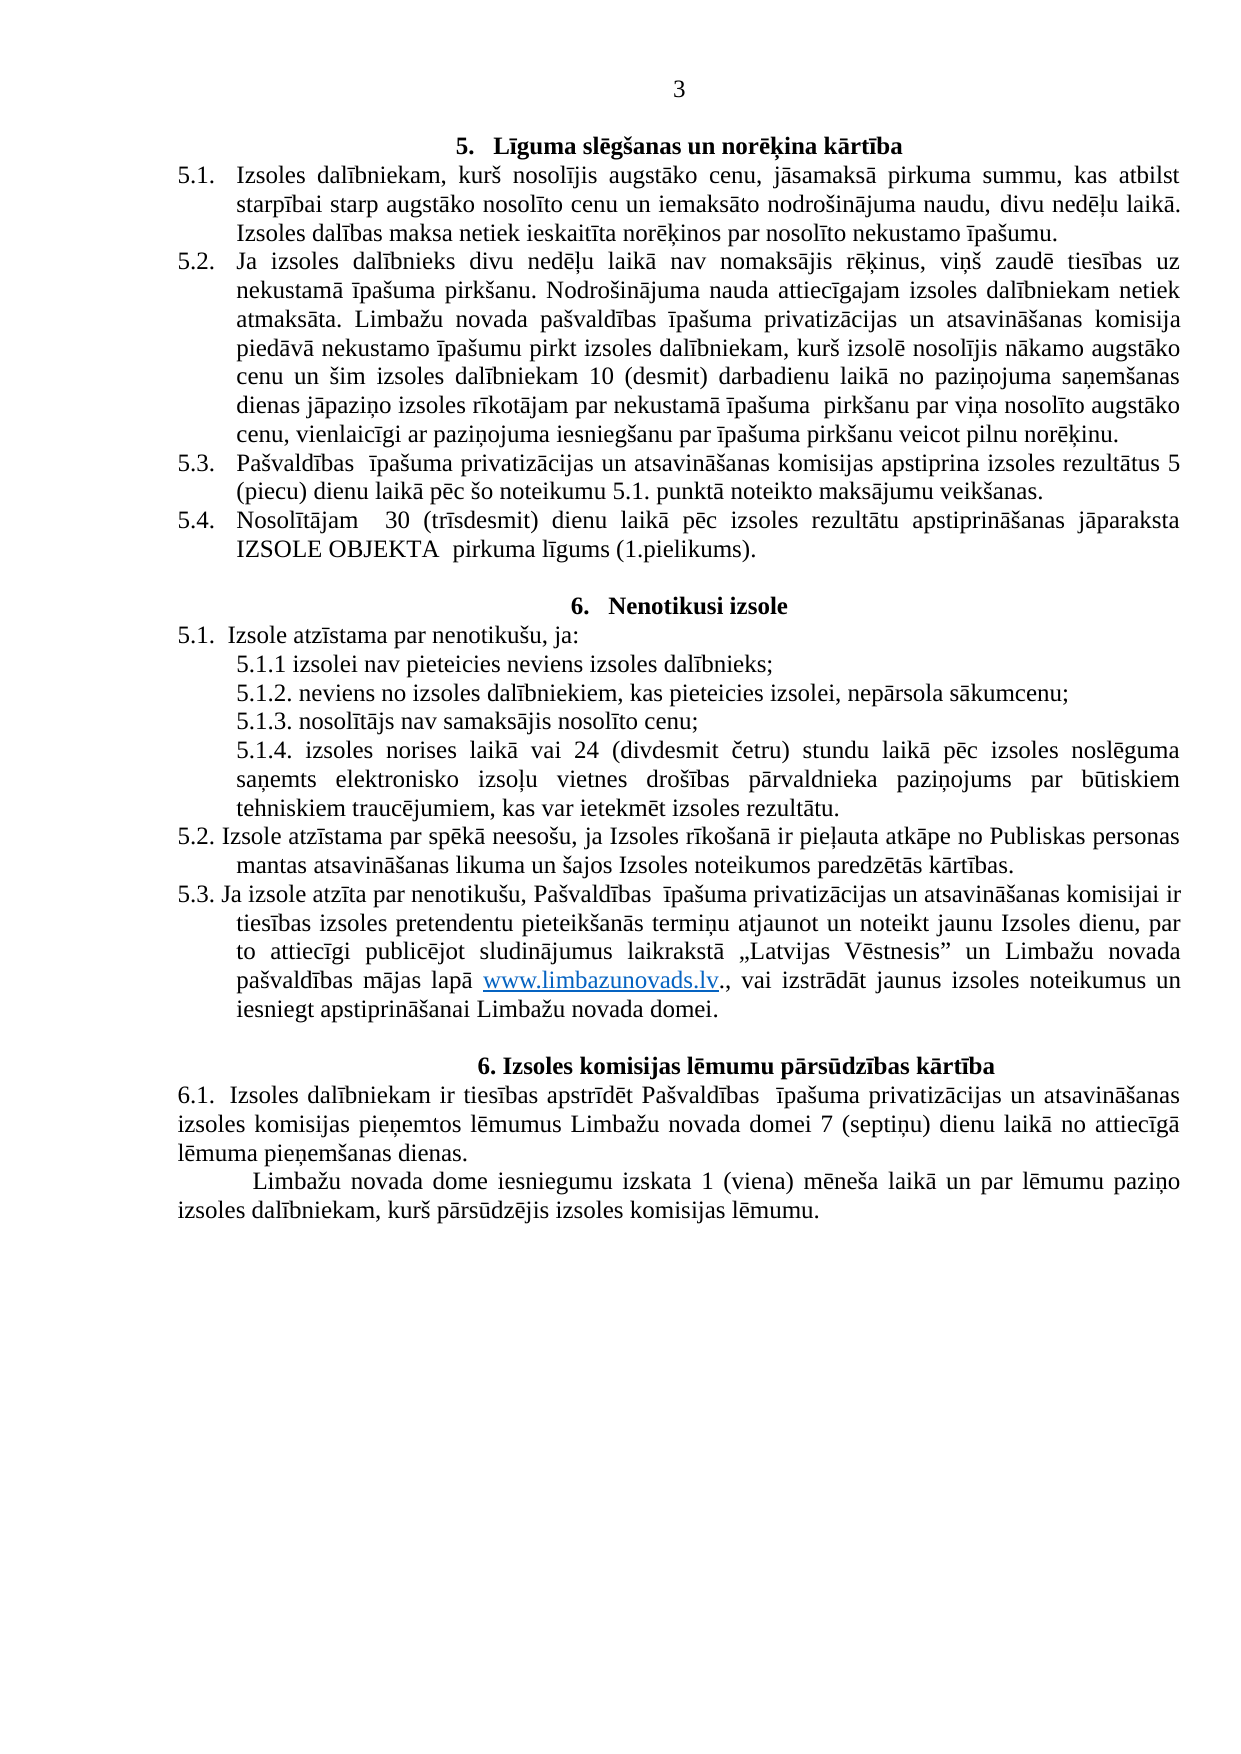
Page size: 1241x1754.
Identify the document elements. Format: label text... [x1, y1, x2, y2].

text 5.1.3. nosolītājs nav samaksājis nosolīto cenu; [236, 706, 1181, 735]
text 5.1.4. izsoles norises laikā vai 24 (divdesmit četru) stundu laikā pēc izsoles noslēguma saņemts elektronisko izsoļu vietnes drošības pārvaldnieka paziņojums par būtiskiem tehniskiem traucējumiem, kas var ietekmēt izsoles rezultātu. [177, 735, 1181, 821]
text 5.1.2. neviens no izsoles dalībniekiem, kas pieteicies izsolei, nepārsola sākumcenu; [236, 678, 1181, 706]
text 6. Izsoles komisijas lēmumu pārsūdzības kārtība [461, 1051, 1181, 1080]
list Pašvaldības īpašuma privatizācijas un atsavināšanas komisijas apstiprina izsoles rezultātus 5 (piecu) dienu laikā pēc šo noteikumu 5.1. punktā noteikto maksājumu veikšanas. [177, 448, 1181, 505]
list Nosolītājam 30 (trīsdesmit) dienu laikā pēc izsoles rezultātu apstiprināšanas jāparaksta izsole objekta pirkuma līgums (1.pielikums). [177, 505, 1181, 563]
list Līguma slēgšanas un norēķina kārtība [177, 131, 1181, 160]
text 5.1.1 izsolei nav pieteicies neviens izsoles dalībnieks; [236, 649, 1181, 678]
list Izsoles dalībniekam, kurš nosolījis augstāko cenu, jāsamaksā pirkuma summu, kas atbilst starpībai starp augstāko nosolīto cenu un iemaksāto nodrošinājuma naudu, divu nedēļu laikā. Izsoles dalības maksa netiek ieskaitīta norēķinos par nosolīto nekustamo īpašumu. [177, 160, 1181, 246]
text 6.1. Izsoles dalībniekam ir tiesības apstrīdēt Pašvaldības īpašuma privatizācijas un atsavināšanas izsoles komisijas pieņemtos lēmumus Limbažu novada domei 7 (septiņu) dienu laikā no attiecīgā lēmuma pieņemšanas dienas. [177, 1080, 1181, 1166]
text 5.2. Izsole atzīstama par spēkā neesošu, ja Izsoles rīkošanā ir pieļauta atkāpe no Publiskas personas mantas atsavināšanas likuma un šajos Izsoles noteikumos paredzētās kārtības. [177, 821, 1181, 879]
text Limbažu novada dome iesniegumu izskata 1 (viena) mēneša laikā un par lēmumu paziņo izsoles dalībniekam, kurš pārsūdzējis izsoles komisijas lēmumu. [177, 1166, 1181, 1224]
text 5.1. Izsole atzīstama par nenotikušu, ja: [177, 620, 1181, 649]
list Nenotikusi izsole [177, 591, 1181, 620]
list Ja izsoles dalībnieks divu nedēļu laikā nav nomaksājis rēķinus, viņš zaudē tiesības uz nekustamā īpašuma pirkšanu. Nodrošinājuma nauda attiecīgajam izsoles dalībniekam netiek atmaksāta. Limbažu novada pašvaldības īpašuma privatizācijas un atsavināšanas komisija piedāvā nekustamo īpašumu pirkt izsoles dalībniekam, kurš izsolē nosolījis nākamo augstāko cenu un šim izsoles dalībniekam 10 (desmit) darbadienu laikā no paziņojuma saņemšanas dienas jāpaziņo izsoles rīkotājam par nekustamā īpašuma pirkšanu par viņa nosolīto augstāko cenu, vienlaicīgi ar paziņojuma iesniegšanu par īpašuma pirkšanu veicot pilnu norēķinu. [177, 246, 1181, 448]
text 5.3. Ja izsole atzīta par nenotikušu, Pašvaldības īpašuma privatizācijas un atsavināšanas komisijai ir tiesības izsoles pretendentu pieteikšanās termiņu atjaunot un noteikt jaunu Izsoles dienu, par to attiecīgi publicējot sludinājumus laikrakstā „Latvijas Vēstnesis” un Limbažu novada pašvaldības mājas lapā www.limbazunovads.lv., vai izstrādāt jaunus izsoles noteikumus un iesniegt apstiprināšanai Limbažu novada domei. [177, 879, 1181, 1023]
